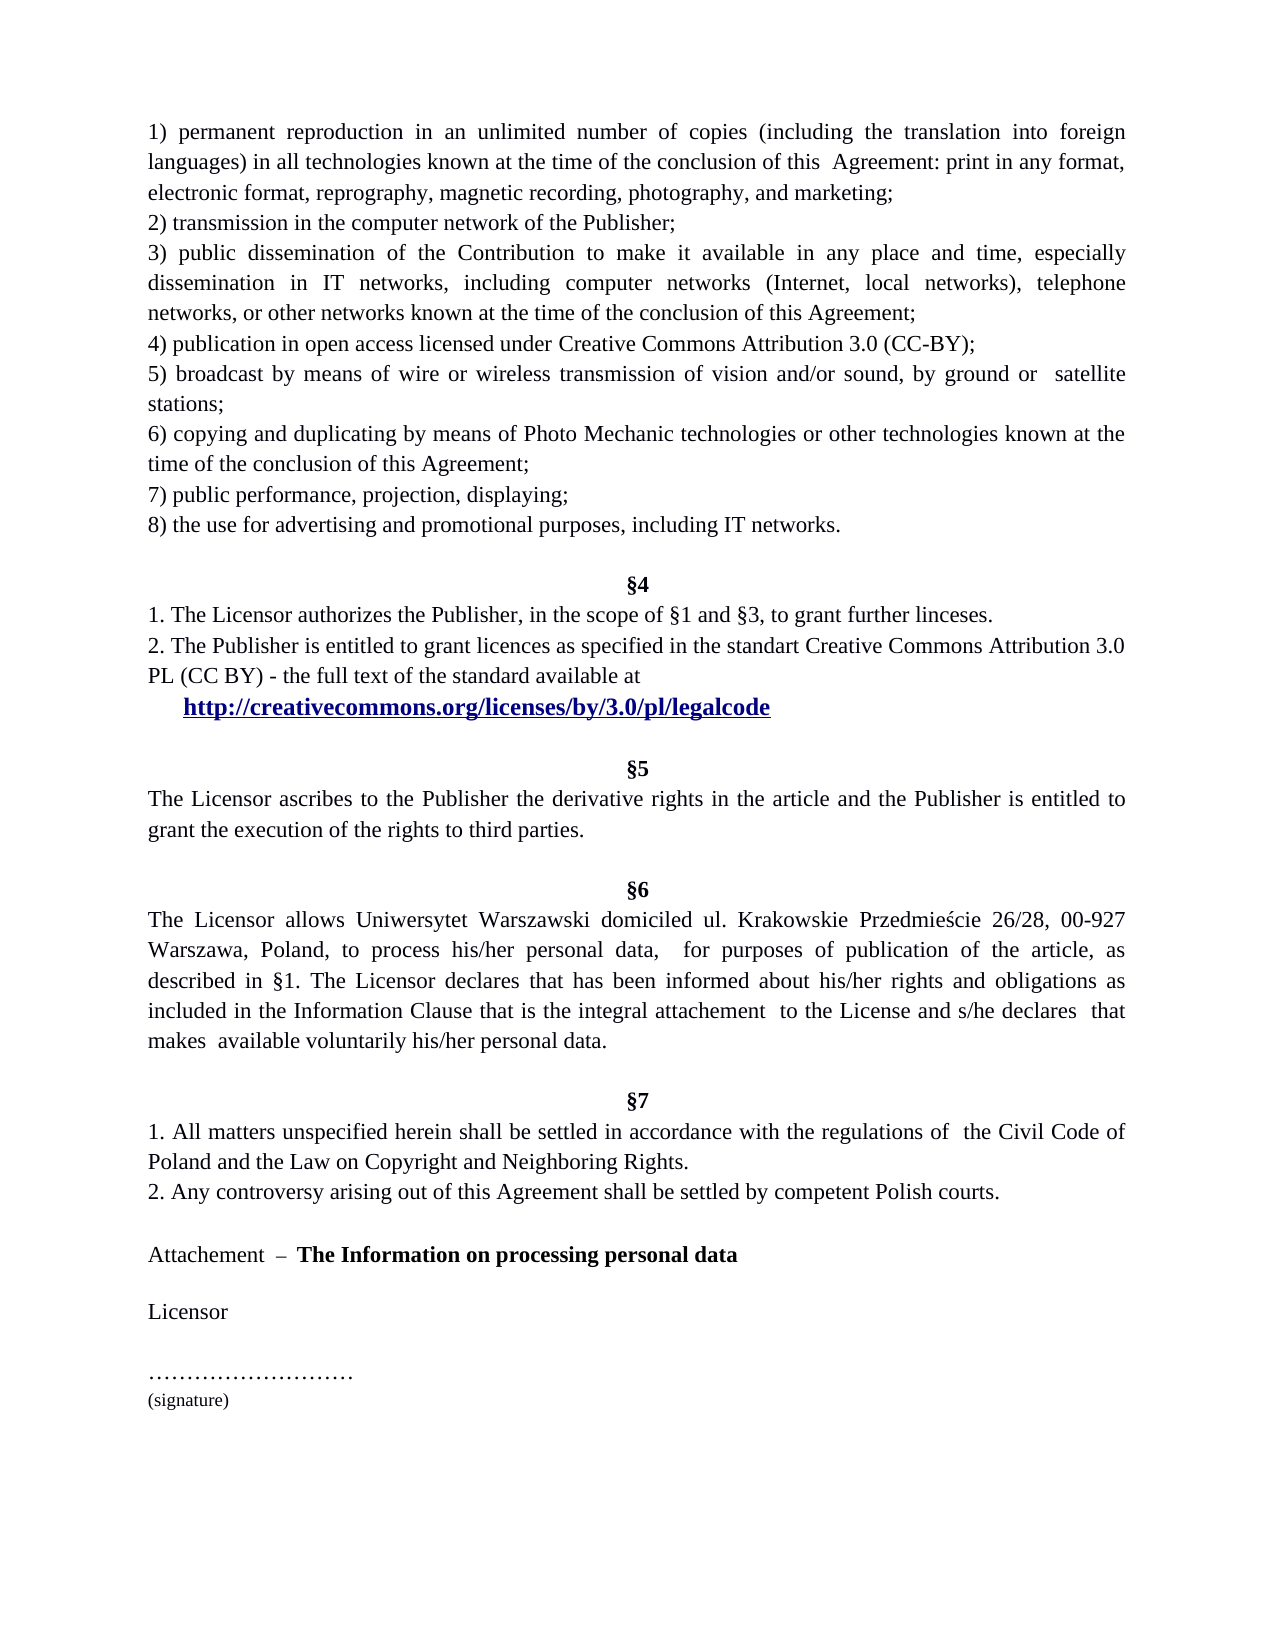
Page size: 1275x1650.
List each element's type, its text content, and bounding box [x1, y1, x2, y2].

text 1) permanent reproduction in an unlimited number of copies (including the translation into foreign languages) in all technologies known at the time of the conclusion of this Agreement: print in any format, electronic format, reprography, magnetic recording, photography, and marketing; [148, 118, 1127, 205]
text 5) broadcast by means of wire or wireless transmission of vision and/or sound, by ground or satellite stations; [148, 360, 1127, 416]
text 7) public performance, projection, displaying; [148, 481, 1127, 507]
text 4) publication in open access licensed under Creative Commons Attribution 3.0 (CC-BY); [148, 329, 1127, 356]
text §5 [148, 755, 1127, 782]
text Licensor [148, 1298, 1127, 1324]
text The Licensor ascribes to the Publisher the derivative rights in the article and the Publisher is entitled to grant the execution of the rights to third parties. [148, 786, 1127, 842]
text 2) transmission in the computer network of the Publisher; [148, 209, 1127, 235]
text ……………………… [148, 1358, 1127, 1385]
text http://creativecommons.org/licenses/by/3.0/pl/legalcode [148, 692, 1127, 721]
text Attachement – The Information on processing personal data [148, 1241, 1127, 1268]
text The Licensor allows Uniwersytet Warszawski domiciled ul. Krakowskie Przedmieście 26/28, 00-927 Warszawa, Poland, to process his/her personal data, for purposes of publication of the article, as described in §1. The Licensor declares that has been informed about his/her rights and obligations as included in the Information Clause that is the integral attachement to the License and s/he declares that makes available voluntarily his/her personal data. [148, 906, 1127, 1053]
text 6) copying and duplicating by means of Photo Mechanic technologies or other technologies known at the time of the conclusion of this Agreement; [148, 420, 1127, 477]
text (signature) [148, 1389, 1127, 1410]
text 8) the use for advertising and promotional purposes, including IT networks. [148, 511, 1127, 537]
text 3) public dissemination of the Contribution to make it available in any place and time, especially dissemination in IT networks, including computer networks (Internet, local networks), telephone networks, or other networks known at the time of the conclusion of this Agreement; [148, 239, 1127, 326]
text 2. Any controversy arising out of this Agreement shall be settled by competent Polish courts. [148, 1178, 1127, 1204]
text §4 [148, 571, 1127, 598]
text 2. The Publisher is entitled to grant licences as specified in the standart Creative Commons Attribution 3.0 PL (CC BY) - the full text of the standard available at [148, 632, 1127, 688]
text 1. The Licensor authorizes the Publisher, in the scope of §1 and §3, to grant further linceses. [148, 601, 1127, 628]
text 1. All matters unspecified herein shall be settled in accordance with the regulations of the Civil Code of Poland and the Law on Copyright and Neighboring Rights. [148, 1118, 1127, 1174]
text §7 [148, 1088, 1127, 1114]
text §6 [148, 876, 1127, 902]
